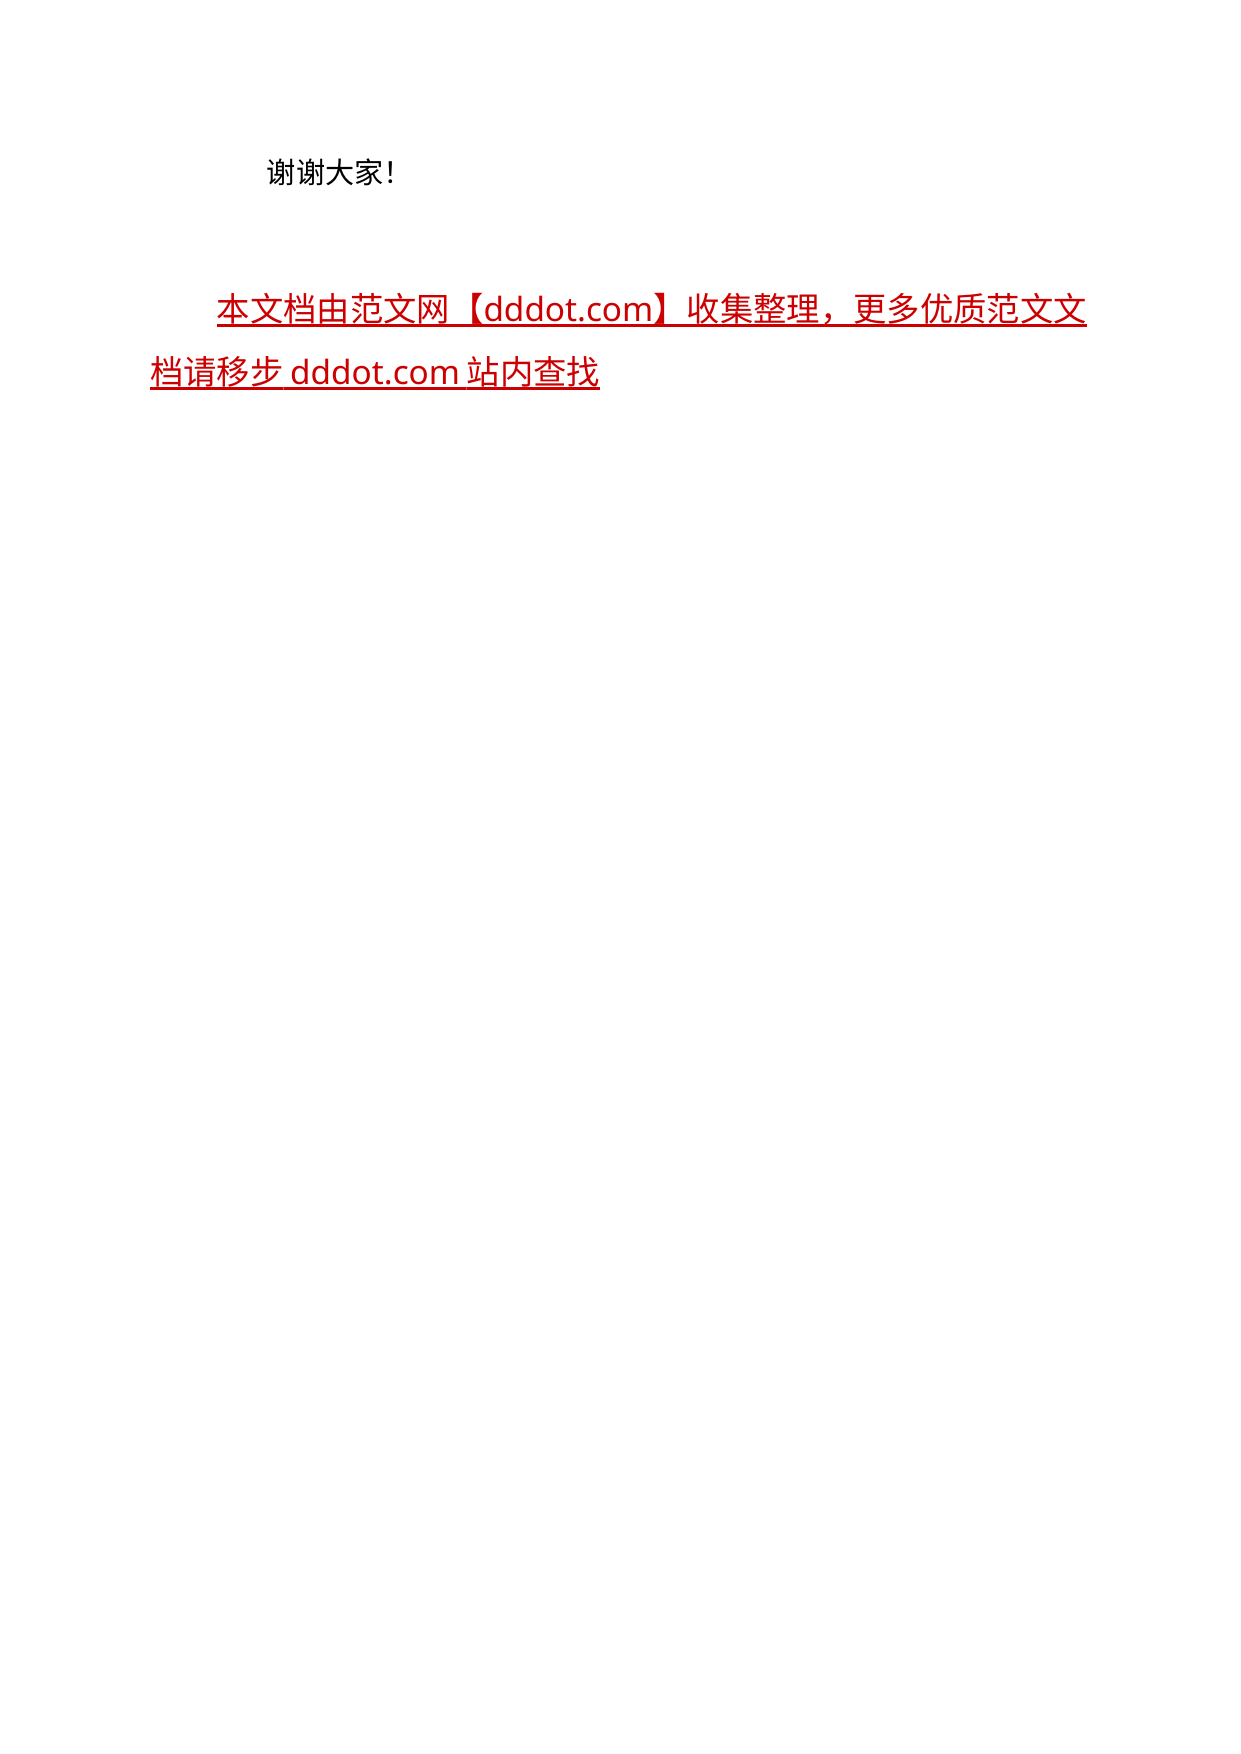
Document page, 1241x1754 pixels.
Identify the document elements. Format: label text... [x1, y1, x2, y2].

text 谢谢大家！ [150, 150, 1090, 192]
text 本文档由范文网【dddot.com】收集整理，更多优质范文文档请移步dddot.com站内查找 [150, 283, 1090, 394]
